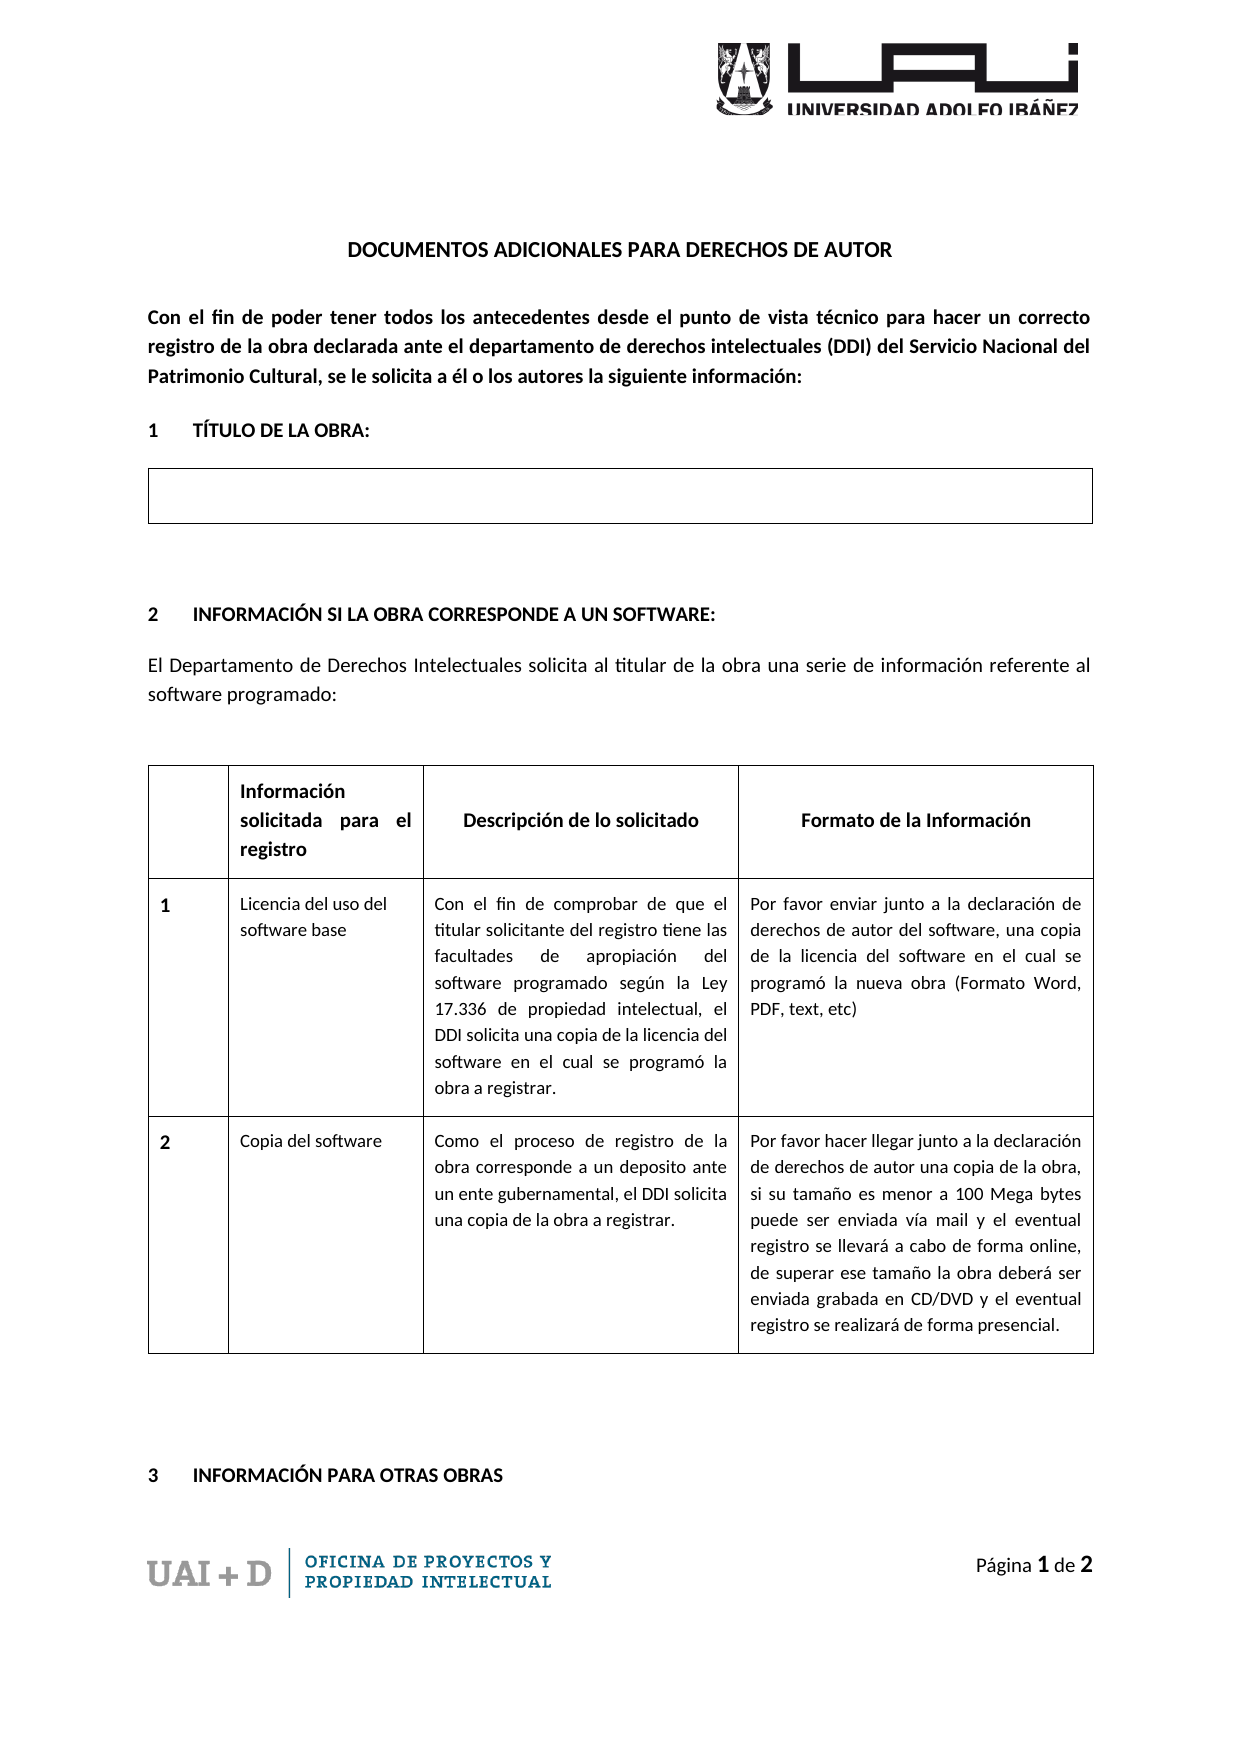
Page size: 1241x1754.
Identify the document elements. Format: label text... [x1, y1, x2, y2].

text DOCUMENTOS ADICIONALES PARA DERECHOS DE AUTOR [148, 235, 1093, 263]
subtitle INFORMACIÓN SI LA OBRA CORRESPONDE A UN SOFTWARE: [148, 602, 1093, 627]
subtitle INFORMACIÓN PARA OTRAS OBRAS [148, 1462, 1093, 1488]
table_cell Copia del software [229, 1117, 423, 1353]
table_header Descripción de lo solicitado [424, 766, 738, 878]
table_cell Licencia del uso del software base [229, 879, 423, 1116]
table_cell Por favor enviar junto a la declaración de derechos de autor del software, una copia de la licencia del software en el cual se programó la nueva obra (Formato Word, PDF, text, etc) [739, 879, 1093, 1116]
text Con el fin de poder tener todos los antecedentes desde el punto de vista técnico para hacer un correcto registro de la obra declarada ante el departamento de derechos intelectuales (DDI) del Servicio Nacional del Patrimonio Cultural, se le solicita a él o los autores la siguiente información: [148, 304, 1093, 388]
table_header [149, 469, 1092, 522]
table_cell Como el proceso de registro de la obra corresponde a un deposito ante un ente gubernamental, el DDI solicita una copia de la obra a registrar. [424, 1117, 738, 1353]
table_header Información solicitada para el registro [229, 766, 423, 878]
table_header [149, 766, 228, 878]
picture [291, 1548, 551, 1598]
table_cell 2 [149, 1117, 228, 1353]
text El Departamento de Derechos Intelectuales solicita al titular de la obra una serie de información referente al software programado: [148, 652, 1093, 707]
picture [147, 1548, 288, 1598]
subtitle TÍTULO DE LA OBRA: [148, 417, 1093, 442]
table_header Formato de la Información [739, 766, 1093, 878]
picture [715, 43, 1078, 115]
table_cell Con el fin de comprobar de que el titular solicitante del registro tiene las facultades de apropiación del software programado según la Ley 17.336 de propiedad intelectual, el DDI solicita una copia de la licencia del software en el cual se programó la obra a registrar. [424, 879, 738, 1116]
table_cell 1 [149, 879, 228, 1116]
